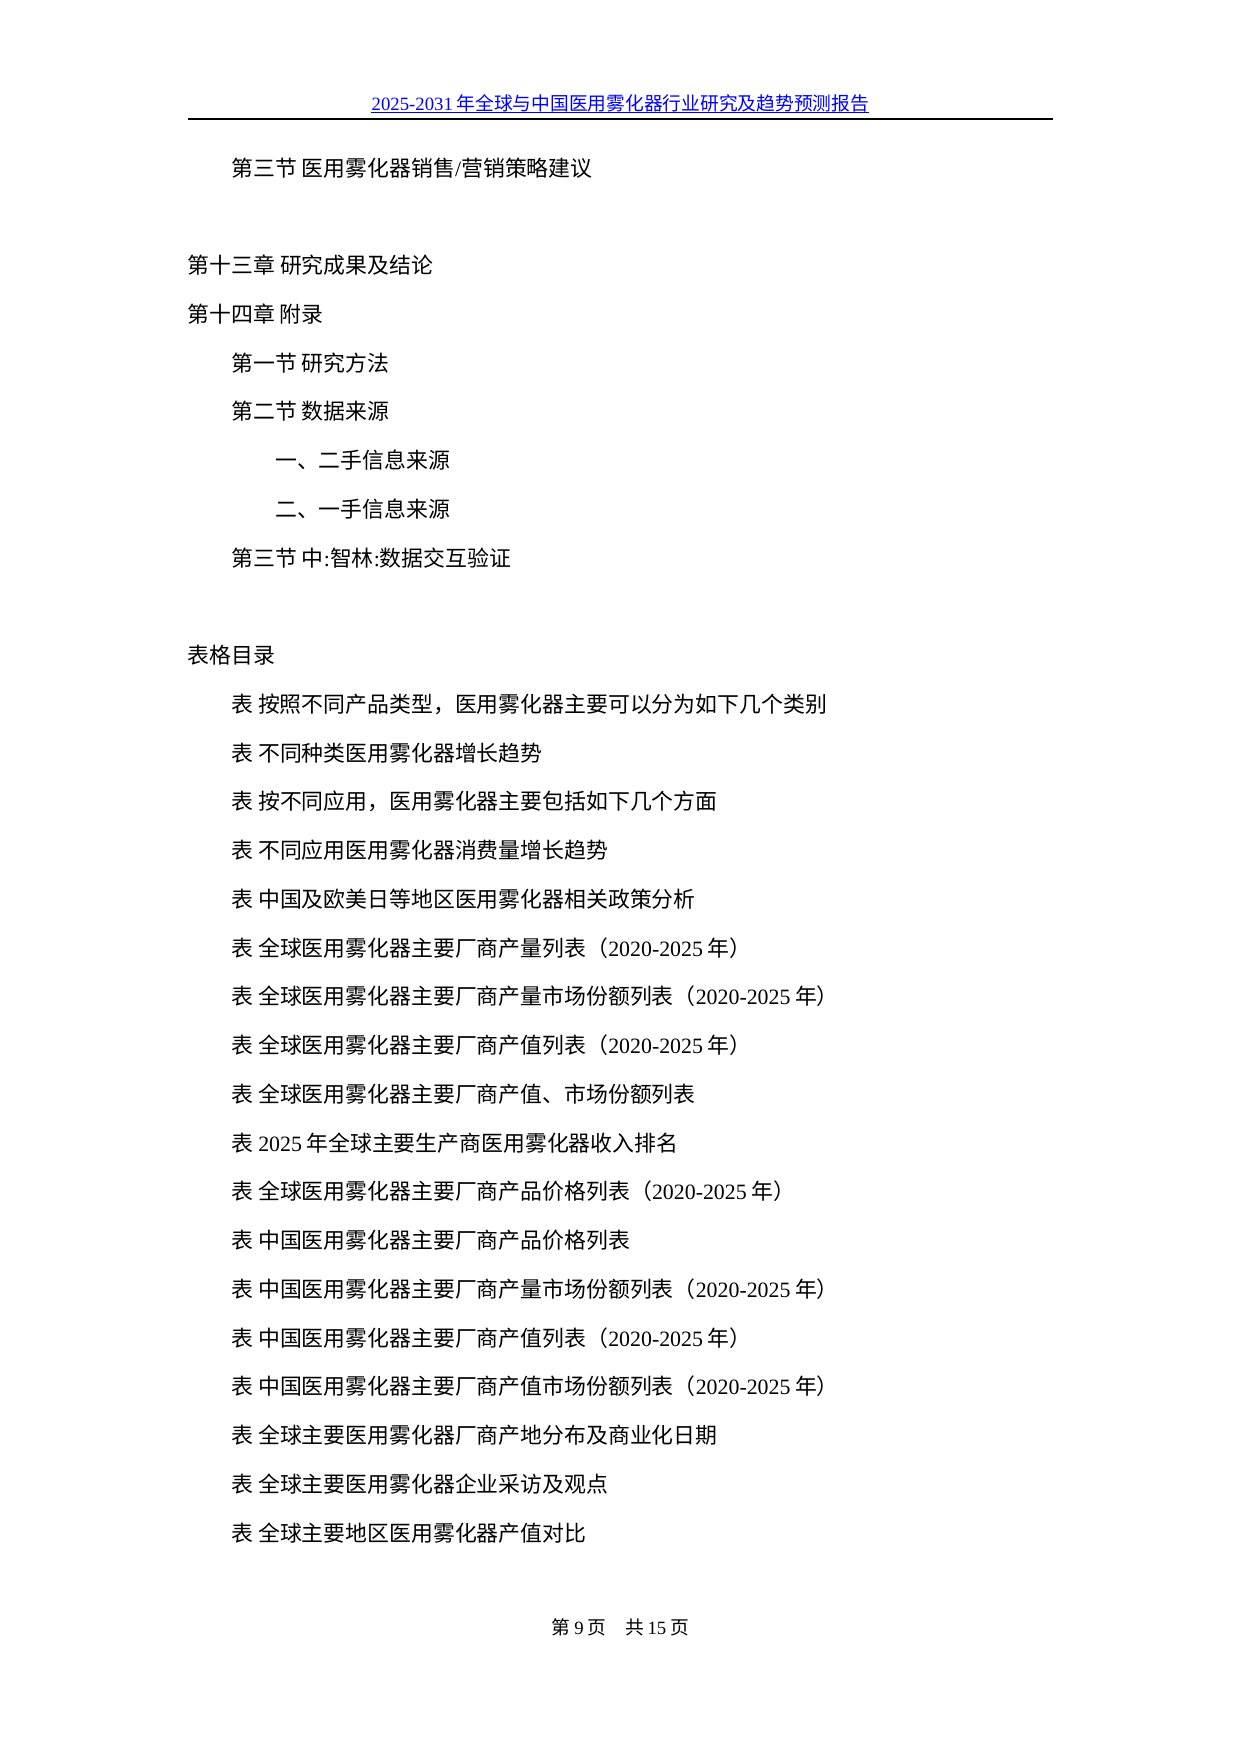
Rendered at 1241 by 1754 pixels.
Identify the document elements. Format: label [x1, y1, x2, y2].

text [187, 150, 1053, 1548]
